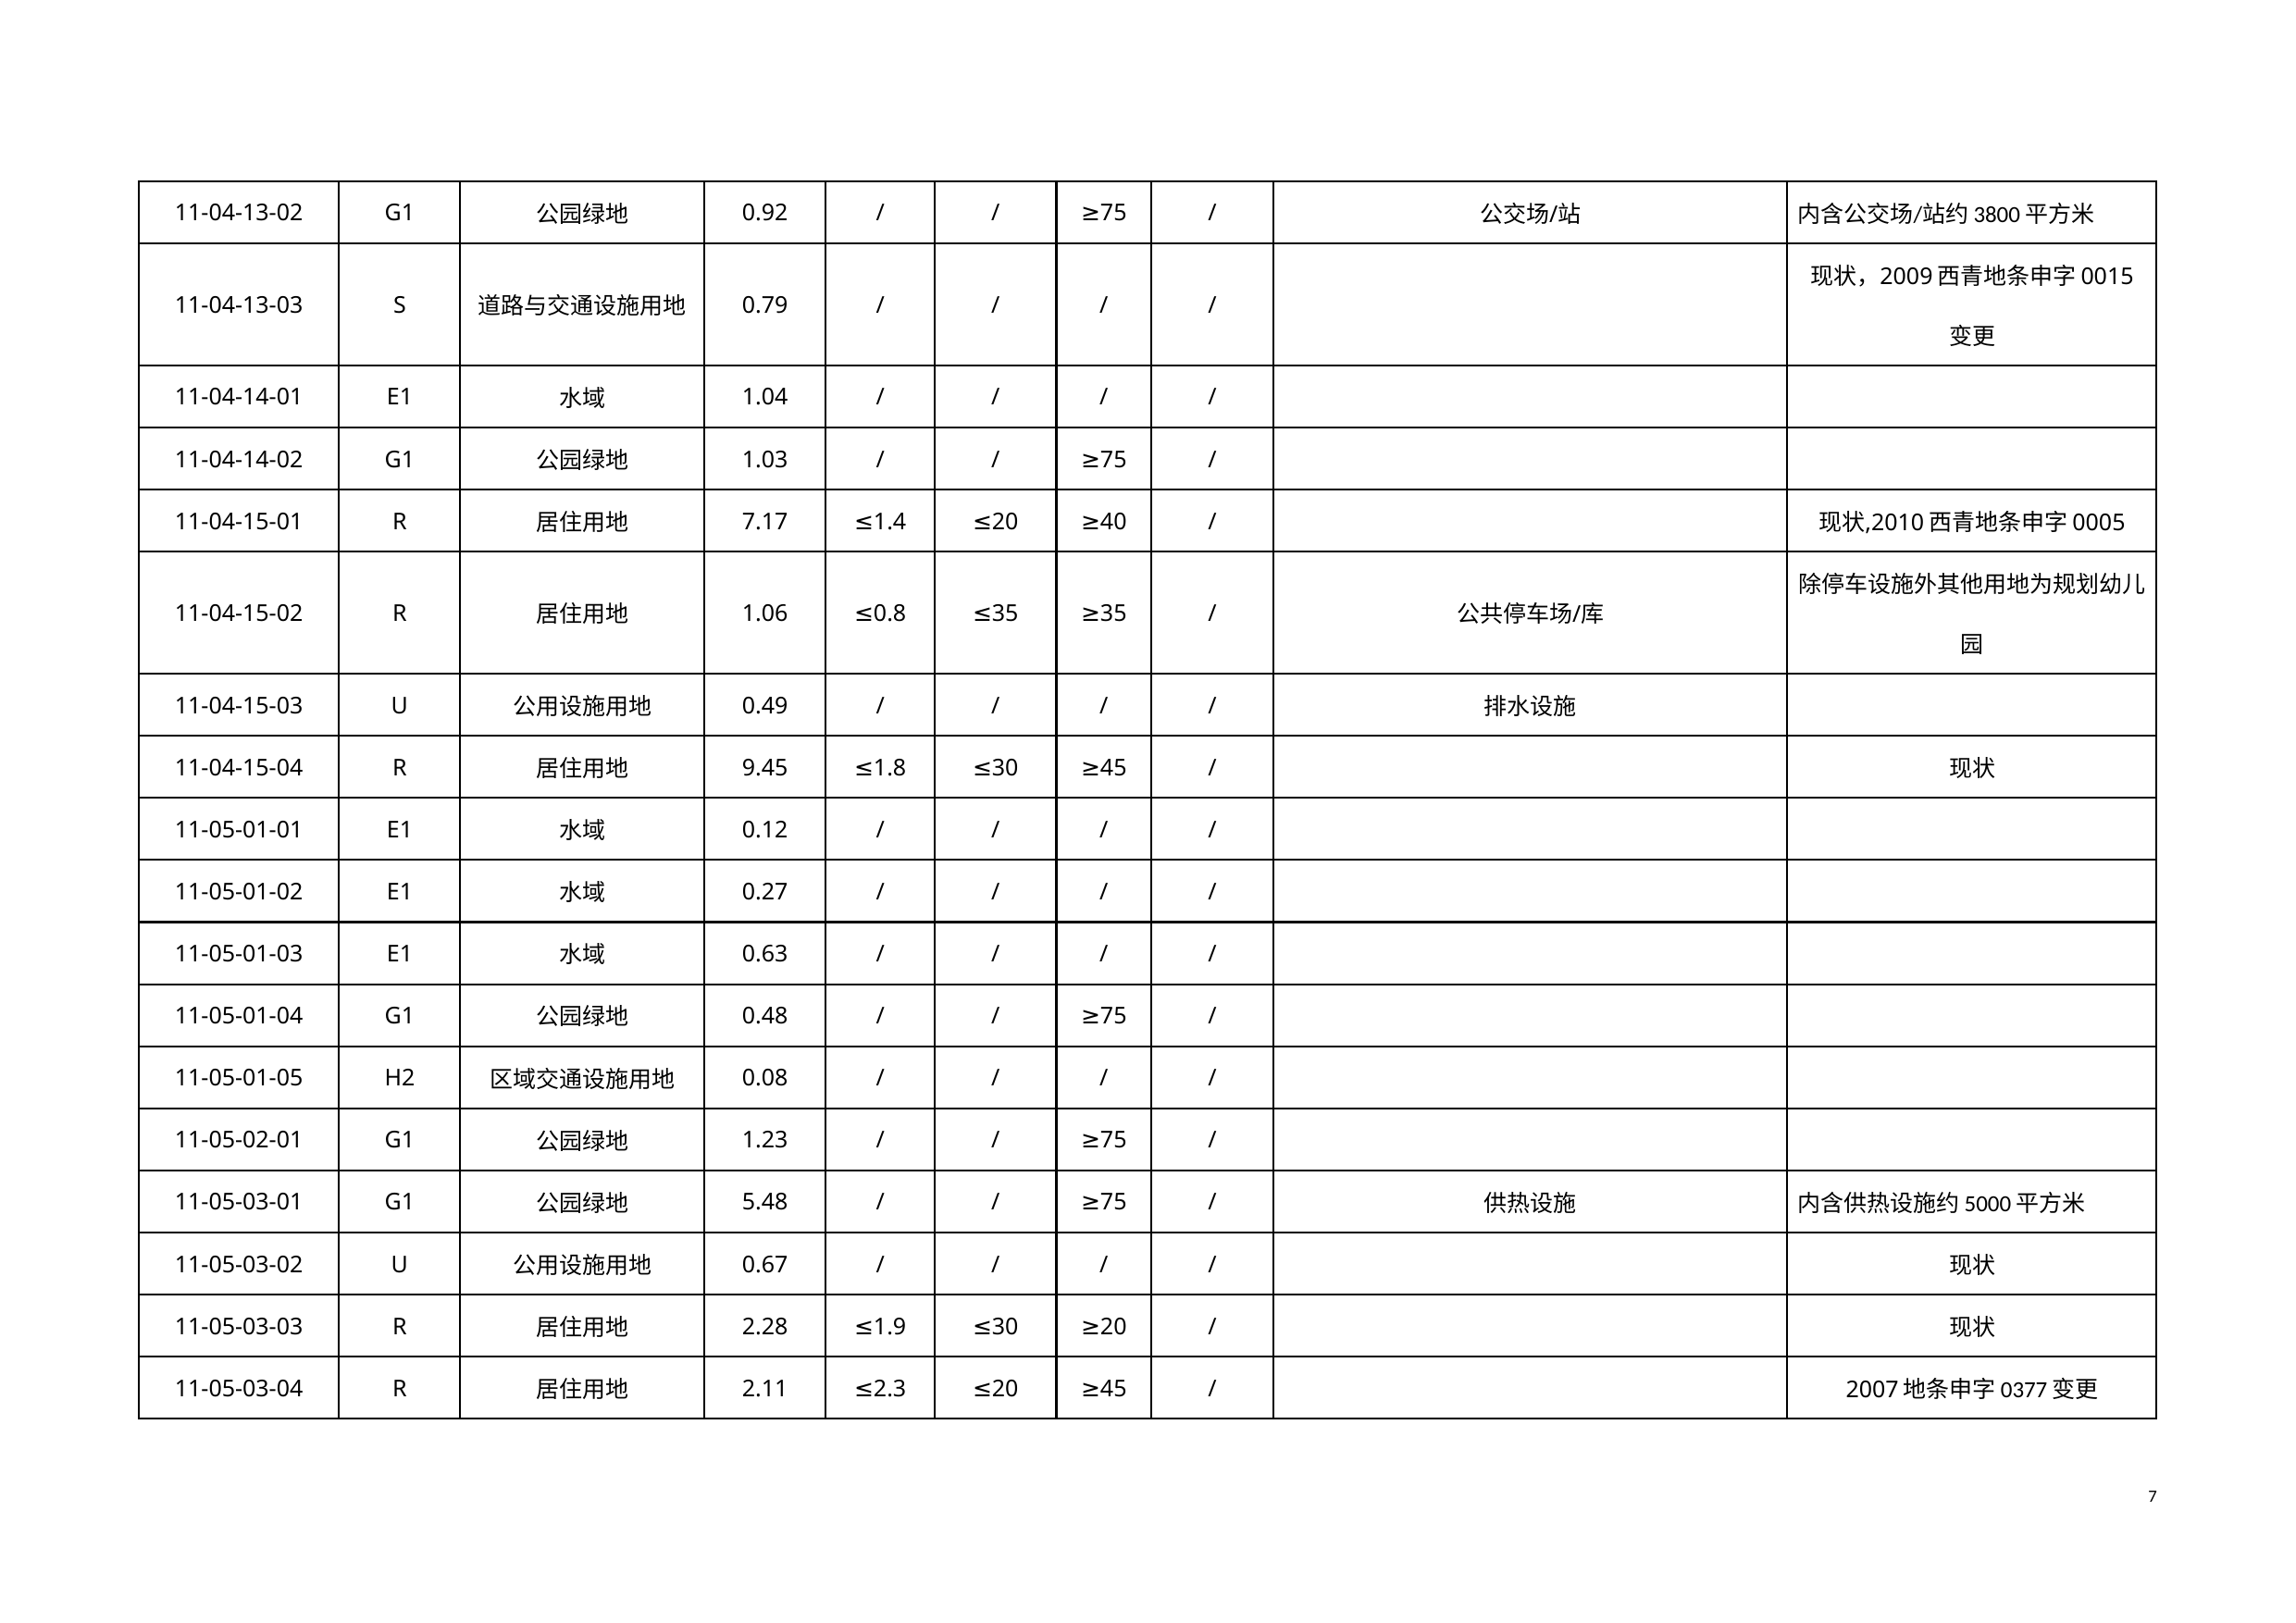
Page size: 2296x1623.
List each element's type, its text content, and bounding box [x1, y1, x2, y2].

table_cell 11-05-01-02 [140, 861, 338, 921]
table_cell ≤30 [936, 1295, 1055, 1356]
table_cell 2007地条申字0377变更 [1788, 1357, 2155, 1418]
table_cell 2.11 [705, 1357, 825, 1418]
table_cell U [340, 1233, 459, 1294]
table_cell 11-04-14-02 [140, 428, 338, 489]
table_cell 水域 [461, 923, 703, 983]
table_cell / [1152, 244, 1272, 365]
table_cell 公园绿地 [461, 428, 703, 489]
table_cell [1788, 366, 2155, 427]
table_cell 1.04 [705, 366, 825, 427]
table_cell 11-05-03-03 [140, 1295, 338, 1356]
table_cell / [1152, 799, 1272, 859]
table_cell / [1152, 1171, 1272, 1232]
table_cell / [1152, 985, 1272, 1045]
table_cell 居住用地 [461, 1295, 703, 1356]
table_cell ≤1.8 [826, 737, 934, 797]
table_cell 11-04-15-03 [140, 675, 338, 735]
table_cell / [826, 244, 934, 365]
table_cell / [936, 244, 1055, 365]
table_cell / [826, 923, 934, 983]
table_cell G1 [340, 182, 459, 242]
table_cell 0.67 [705, 1233, 825, 1294]
table_cell 11-05-03-02 [140, 1233, 338, 1294]
table_cell R [340, 1295, 459, 1356]
table_cell G1 [340, 428, 459, 489]
table_cell [1274, 366, 1786, 427]
table_cell 11-04-15-04 [140, 737, 338, 797]
table_cell 现状 [1788, 737, 2155, 797]
table_cell 11-04-15-02 [140, 552, 338, 673]
table_cell 0.92 [705, 182, 825, 242]
table_cell ≤30 [936, 737, 1055, 797]
table_cell ≤2.3 [826, 1357, 934, 1418]
table_cell / [826, 1109, 934, 1170]
table_cell R [340, 490, 459, 551]
table_cell / [936, 1233, 1055, 1294]
table_cell / [1152, 861, 1272, 921]
table_cell 居住用地 [461, 552, 703, 673]
table_cell / [936, 799, 1055, 859]
table_cell G1 [340, 1171, 459, 1232]
table_cell ≥35 [1058, 552, 1150, 673]
table_cell / [1058, 1233, 1150, 1294]
table_cell 11-05-03-04 [140, 1357, 338, 1418]
table_cell ≥20 [1058, 1295, 1150, 1356]
table_cell G1 [340, 985, 459, 1045]
table_cell 区域交通设施用地 [461, 1047, 703, 1108]
table_cell ≤1.9 [826, 1295, 934, 1356]
table_cell / [826, 182, 934, 242]
table_cell 公园绿地 [461, 985, 703, 1045]
table_cell ≤35 [936, 552, 1055, 673]
table_cell 现状 [1788, 1233, 2155, 1294]
table_cell 居住用地 [461, 1357, 703, 1418]
table_cell 0.63 [705, 923, 825, 983]
table_cell ≥75 [1058, 1109, 1150, 1170]
table_cell / [936, 1171, 1055, 1232]
table_cell 11-05-02-01 [140, 1109, 338, 1170]
table_cell ≥40 [1058, 490, 1150, 551]
table_cell ≤20 [936, 490, 1055, 551]
table_cell 除停车设施外其他用地为规划幼儿园 [1788, 552, 2155, 673]
table_cell / [1058, 1047, 1150, 1108]
table_cell 0.27 [705, 861, 825, 921]
table_cell 11-05-01-05 [140, 1047, 338, 1108]
table_cell / [1058, 244, 1150, 365]
table_cell ≥45 [1058, 1357, 1150, 1418]
table_cell [1274, 1109, 1786, 1170]
table_cell / [1152, 1295, 1272, 1356]
table_cell / [1152, 490, 1272, 551]
table_cell 11-05-01-03 [140, 923, 338, 983]
table_cell 公园绿地 [461, 1109, 703, 1170]
table_cell 0.79 [705, 244, 825, 365]
table_cell [1788, 861, 2155, 921]
table_cell / [1152, 366, 1272, 427]
table_cell 1.03 [705, 428, 825, 489]
table_cell E1 [340, 923, 459, 983]
table_cell ≥75 [1058, 1171, 1150, 1232]
table_cell 公用设施用地 [461, 1233, 703, 1294]
table_cell 居住用地 [461, 737, 703, 797]
table_cell / [936, 861, 1055, 921]
table_cell E1 [340, 861, 459, 921]
table_cell / [1152, 923, 1272, 983]
table_cell 水域 [461, 799, 703, 859]
table_cell / [826, 428, 934, 489]
table_cell ≥75 [1058, 985, 1150, 1045]
table_cell / [936, 985, 1055, 1045]
table_cell ≤1.4 [826, 490, 934, 551]
table_cell [1788, 1109, 2155, 1170]
table_cell / [936, 1109, 1055, 1170]
table_cell / [936, 923, 1055, 983]
table_cell / [1152, 1047, 1272, 1108]
table_cell 0.08 [705, 1047, 825, 1108]
table_cell [1274, 1357, 1786, 1418]
table_cell 公园绿地 [461, 1171, 703, 1232]
table_cell [1788, 428, 2155, 489]
table_cell [1274, 923, 1786, 983]
table_cell [1788, 675, 2155, 735]
table_cell [1274, 799, 1786, 859]
table_cell / [936, 428, 1055, 489]
table_cell [1788, 1047, 2155, 1108]
table_cell / [1152, 1109, 1272, 1170]
table_cell 排水设施 [1274, 675, 1786, 735]
table_cell / [1152, 1357, 1272, 1418]
table_cell / [936, 366, 1055, 427]
table_cell 9.45 [705, 737, 825, 797]
table_cell / [936, 1047, 1055, 1108]
table_cell / [826, 1233, 934, 1294]
table_cell 公交场/站 [1274, 182, 1786, 242]
table_cell 内含供热设施约5000平方米 [1788, 1171, 2155, 1232]
table_cell / [826, 985, 934, 1045]
table_cell 公园绿地 [461, 182, 703, 242]
table_cell [1274, 1047, 1786, 1108]
table_cell [1274, 428, 1786, 489]
table_cell / [826, 799, 934, 859]
table_cell 11-05-01-01 [140, 799, 338, 859]
table_cell 水域 [461, 861, 703, 921]
table_cell / [936, 675, 1055, 735]
table_cell [1274, 737, 1786, 797]
table_cell 公用设施用地 [461, 675, 703, 735]
table_cell H2 [340, 1047, 459, 1108]
table_cell ≥75 [1058, 428, 1150, 489]
table_cell 11-04-15-01 [140, 490, 338, 551]
table_cell / [936, 182, 1055, 242]
table_cell / [826, 366, 934, 427]
table_cell / [826, 1047, 934, 1108]
table_cell / [826, 675, 934, 735]
table_cell / [1152, 737, 1272, 797]
table_cell [1274, 490, 1786, 551]
table_cell 7.17 [705, 490, 825, 551]
table_cell [1788, 799, 2155, 859]
table_cell [1274, 244, 1786, 365]
table_cell 现状,2010西青地条申字0005 [1788, 490, 2155, 551]
table_cell [1788, 985, 2155, 1045]
table_cell [1274, 861, 1786, 921]
table_cell / [1152, 552, 1272, 673]
table_cell ≤20 [936, 1357, 1055, 1418]
table_cell 11-05-03-01 [140, 1171, 338, 1232]
table_cell 0.49 [705, 675, 825, 735]
table_cell [1788, 923, 2155, 983]
table_cell ≤0.8 [826, 552, 934, 673]
table_cell / [1058, 799, 1150, 859]
table_cell / [1152, 1233, 1272, 1294]
table_cell 道路与交通设施用地 [461, 244, 703, 365]
table_cell [1274, 985, 1786, 1045]
table_cell / [1058, 923, 1150, 983]
table_cell R [340, 737, 459, 797]
table_cell U [340, 675, 459, 735]
table_cell S [340, 244, 459, 365]
table_cell [1274, 1233, 1786, 1294]
table_cell 内含公交场/站约3800平方米 [1788, 182, 2155, 242]
table_cell G1 [340, 1109, 459, 1170]
table_cell 5.48 [705, 1171, 825, 1232]
table_cell 现状 [1788, 1295, 2155, 1356]
table_cell ≥75 [1058, 182, 1150, 242]
table_cell / [1152, 675, 1272, 735]
table_cell 现状，2009西青地条申字0015变更 [1788, 244, 2155, 365]
table_cell R [340, 552, 459, 673]
table_cell 1.23 [705, 1109, 825, 1170]
table_cell / [826, 1171, 934, 1232]
table_cell / [1058, 366, 1150, 427]
table_cell 0.12 [705, 799, 825, 859]
table_cell 0.48 [705, 985, 825, 1045]
table_cell / [1058, 675, 1150, 735]
table_cell 供热设施 [1274, 1171, 1786, 1232]
table_cell [1274, 1295, 1786, 1356]
table_cell ≥45 [1058, 737, 1150, 797]
table_cell 11-04-13-03 [140, 244, 338, 365]
table_cell 11-05-01-04 [140, 985, 338, 1045]
table_cell E1 [340, 366, 459, 427]
table_cell 11-04-14-01 [140, 366, 338, 427]
table_cell 11-04-13-02 [140, 182, 338, 242]
table_cell 居住用地 [461, 490, 703, 551]
table_cell / [1152, 182, 1272, 242]
table_cell / [1058, 861, 1150, 921]
table_cell 水域 [461, 366, 703, 427]
table_cell / [1152, 428, 1272, 489]
table_cell 1.06 [705, 552, 825, 673]
table_cell 公共停车场/库 [1274, 552, 1786, 673]
table_cell E1 [340, 799, 459, 859]
table_cell / [826, 861, 934, 921]
table_cell R [340, 1357, 459, 1418]
table_cell 2.28 [705, 1295, 825, 1356]
